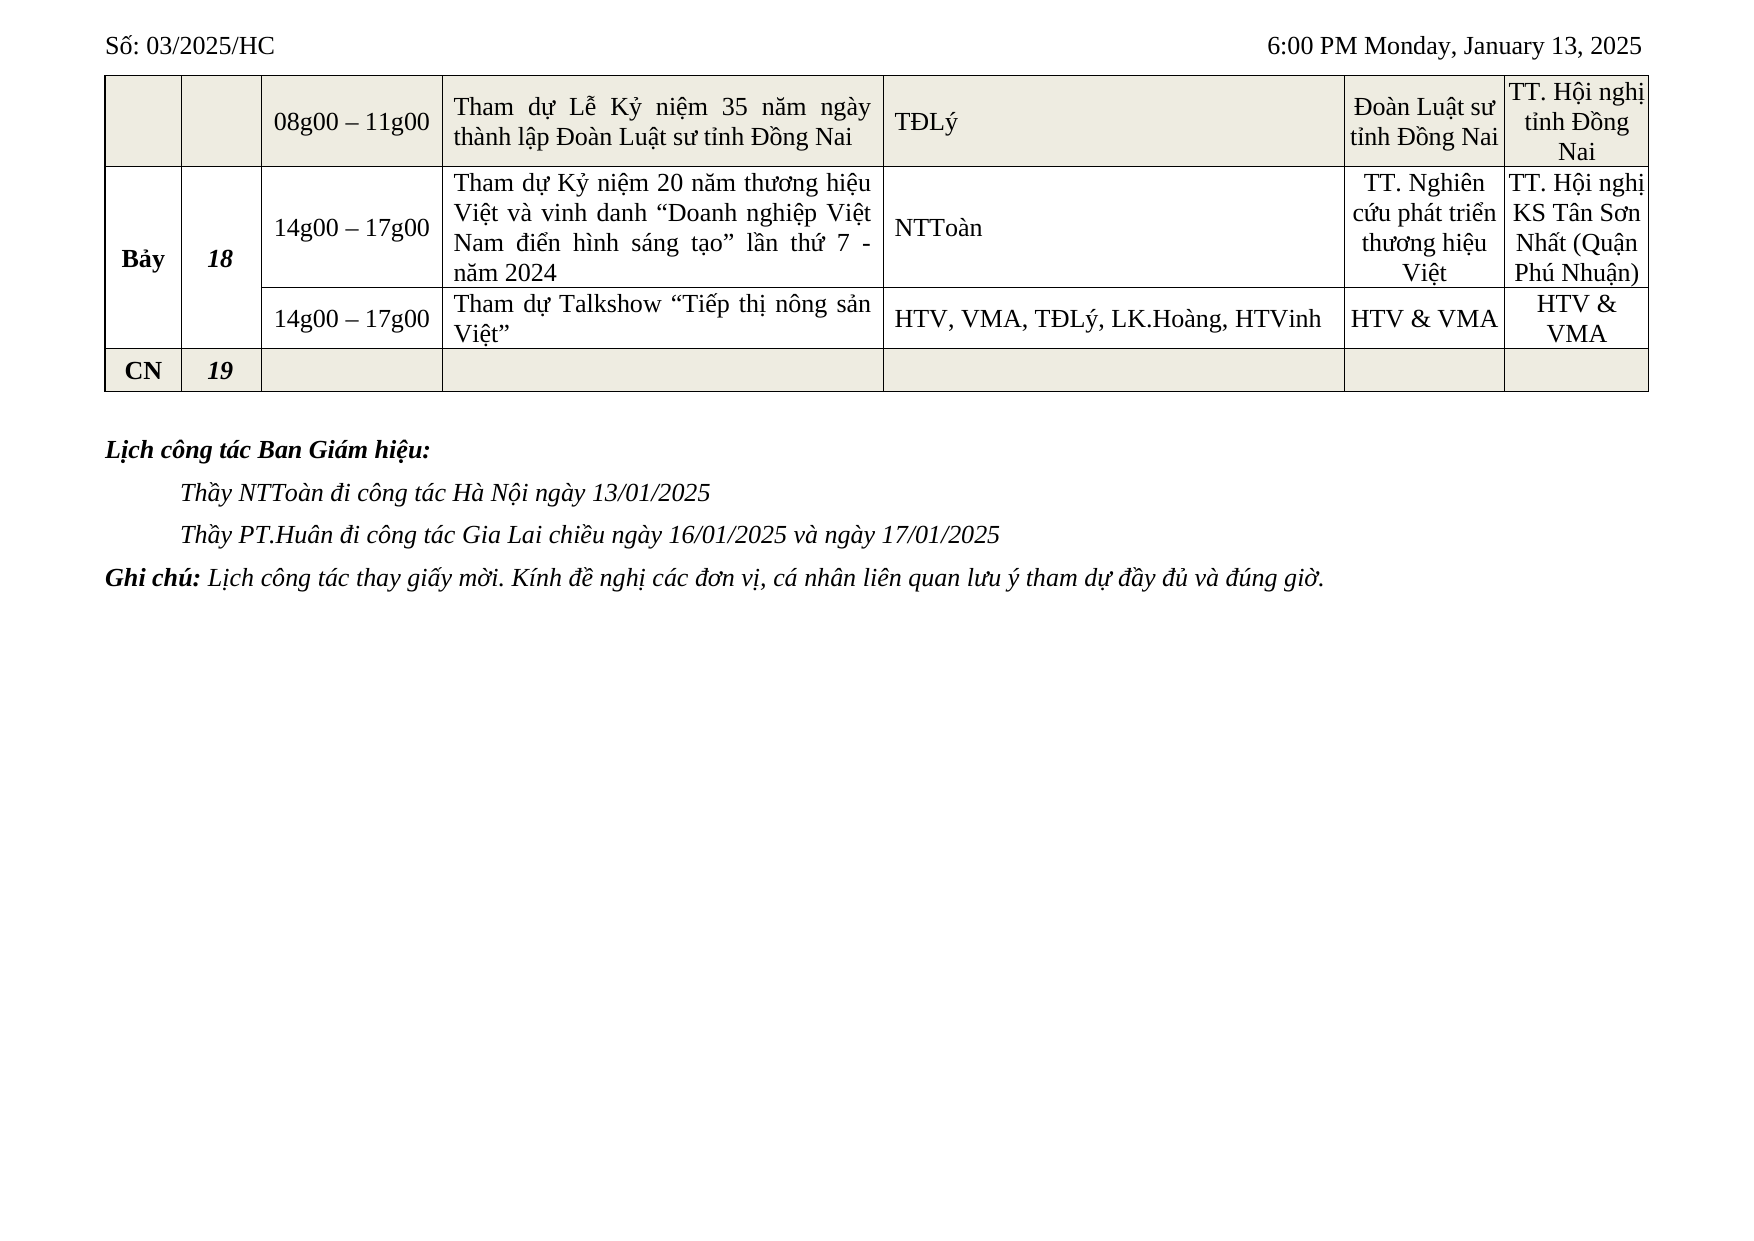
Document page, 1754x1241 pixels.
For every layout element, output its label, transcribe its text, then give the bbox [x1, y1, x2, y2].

table_cell 17 [182, 76, 261, 166]
text Thầy PT.Huân đi công tác Gia Lai chiều ngày 16/01/2025 và ngày 17/01/2025 [105, 519, 1649, 549]
table_cell 14g00 – 17g00 [262, 288, 442, 348]
table_cell Tham dự Kỷ niệm 20 năm thương hiệu Việt và vinh danh “Doanh nghiệp Việt Nam điển hình sáng tạo” lần thứ 7 - năm 2024 [443, 167, 883, 287]
table_cell Sáu [106, 76, 181, 166]
table_cell [884, 349, 1344, 391]
table_cell 18 [182, 167, 261, 348]
table_cell 14g00 – 17g00 [262, 167, 442, 287]
table_cell 08g00 – 11g00 [262, 76, 442, 166]
table_cell Tham dự Lễ Kỷ niệm 35 năm ngày thành lập Đoàn Luật sư tỉnh Đồng Nai [443, 76, 883, 166]
table_cell 19 [182, 349, 261, 391]
table_cell CN [106, 349, 181, 391]
table_cell HTV & VMA [1345, 288, 1504, 348]
table_cell HTV, VMA, TĐLý, LK.Hoàng, HTVinh [884, 288, 1344, 348]
table_cell TĐLý [884, 76, 1344, 166]
table_cell [1345, 349, 1504, 391]
table_cell TT. Hội nghị tỉnh Đồng Nai [1505, 76, 1648, 166]
table_cell [1505, 349, 1648, 391]
table_cell HTV & VMA [1505, 288, 1648, 348]
text Ghi chú: Lịch công tác thay giấy mời. Kính đề nghị các đơn vị, cá nhân liên quan lưu ý tham dự đầy đủ và đúng giờ. [105, 562, 1649, 592]
table_cell TT. Hội nghị KS Tân Sơn Nhất (Quận Phú Nhuận) [1505, 167, 1648, 287]
table_cell Đoàn Luật sư tỉnh Đồng Nai [1345, 76, 1504, 166]
text Lịch công tác Ban Giám hiệu: [105, 434, 1649, 464]
table_cell [262, 349, 442, 391]
table_cell NTToàn [884, 167, 1344, 287]
table_cell [443, 349, 883, 391]
text Thầy NTToàn đi công tác Hà Nội ngày 13/01/2025 [105, 477, 1649, 507]
table_cell TT. Nghiên cứu phát triển thương hiệu Việt [1345, 167, 1504, 287]
table_cell Tham dự Talkshow “Tiếp thị nông sản Việt” [443, 288, 883, 348]
table_cell Bảy [106, 167, 181, 348]
